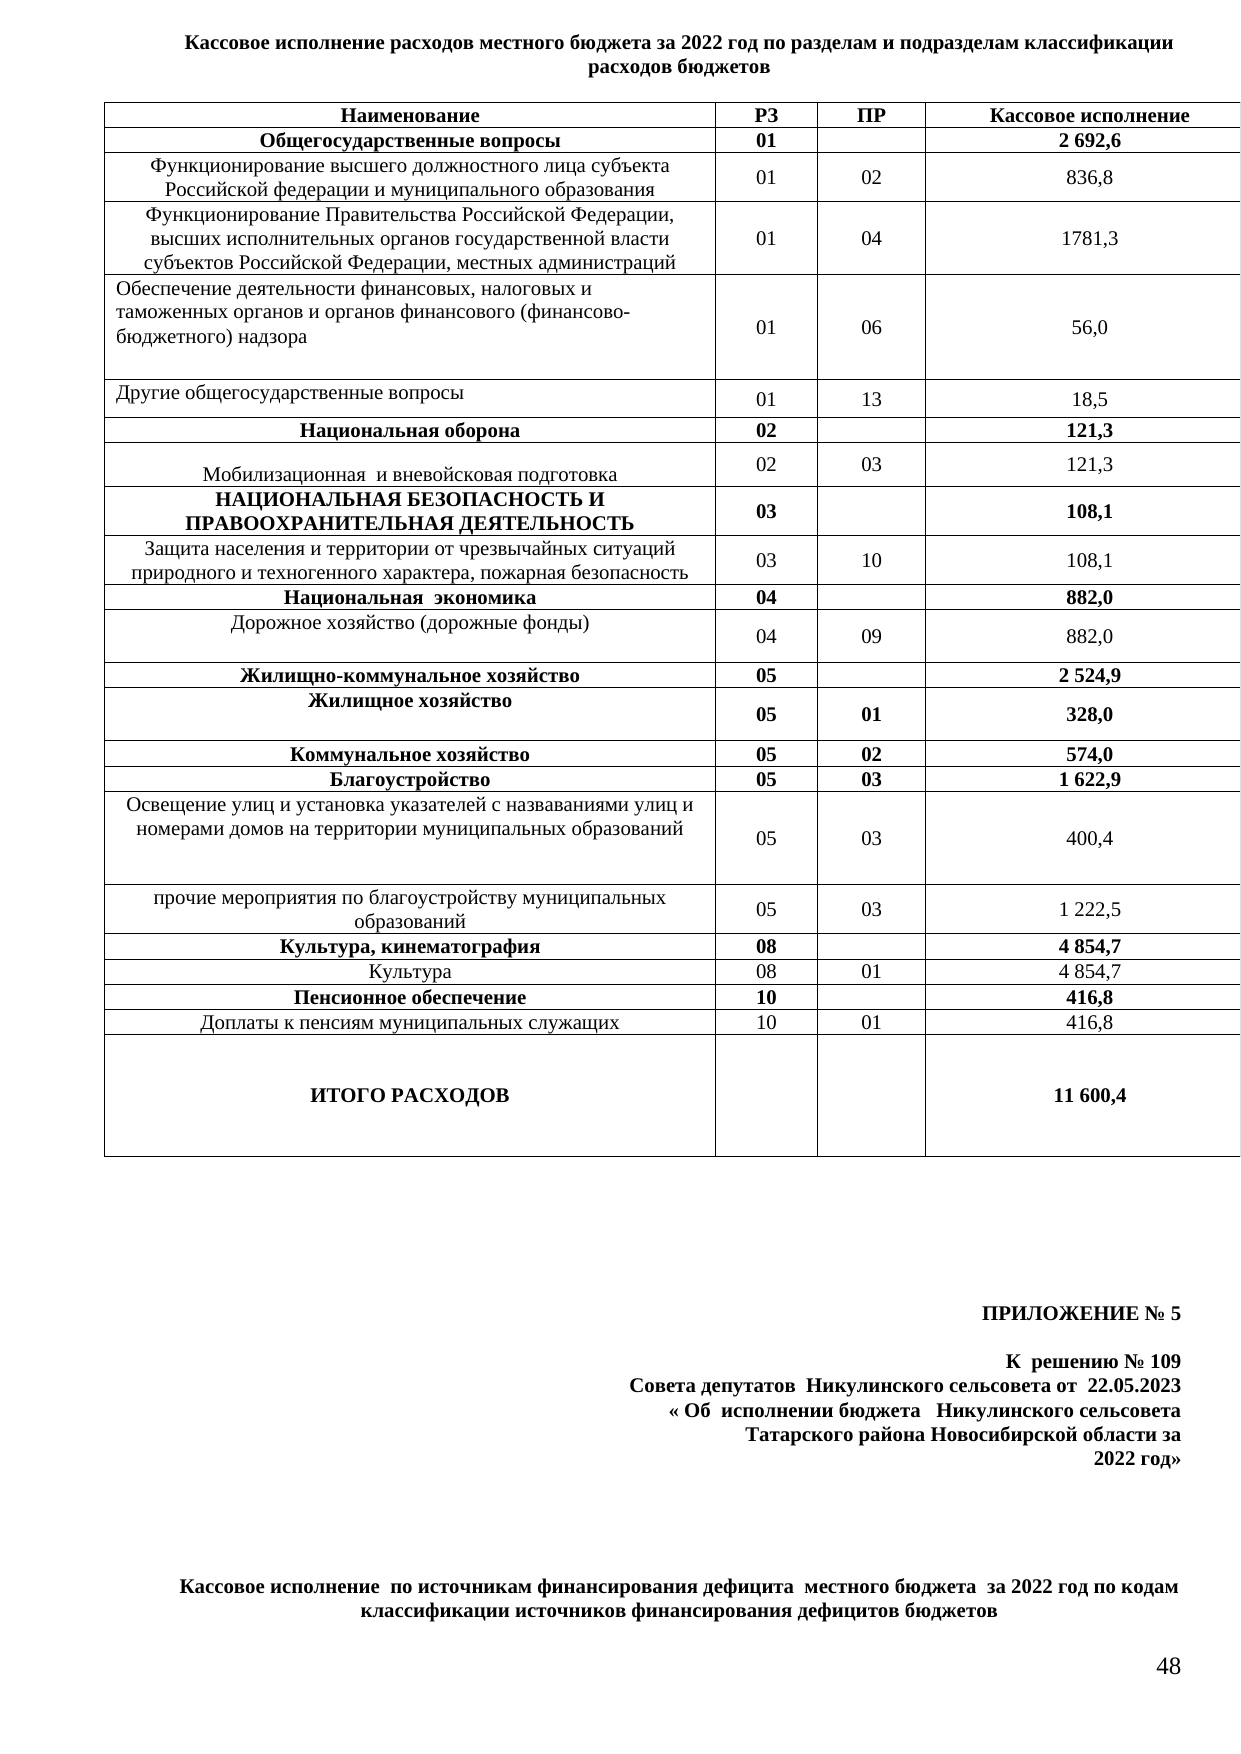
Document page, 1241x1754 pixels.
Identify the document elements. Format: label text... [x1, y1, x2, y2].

text Совета депутатов Никулинского сельсовета от 22.05.2023 [177, 1373, 1181, 1397]
table_cell 02 [818, 741, 925, 766]
table_cell прочие мероприятия по благоустройству муниципальных образований [105, 885, 715, 933]
table_cell 108,1 [926, 536, 1240, 584]
table_cell 01 [818, 960, 925, 983]
table_header Кассовое исполнение [926, 103, 1240, 127]
table_cell 328,0 [926, 688, 1240, 740]
table_cell 05 [716, 688, 817, 740]
table_header ПР [818, 103, 925, 127]
table_cell 03 [818, 885, 925, 933]
table_cell Обеспечение деятельности финансовых, налоговых и таможенных органов и органов финансового (финансово-бюджетного) надзора [105, 275, 715, 379]
table_cell 01 [818, 688, 925, 740]
table_cell Национальная экономика [105, 585, 715, 609]
table_cell Жилищно-коммунальное хозяйство [105, 663, 715, 687]
table_cell 03 [818, 792, 925, 884]
table_cell 882,0 [926, 610, 1240, 662]
text Кассовое исполнение расходов местного бюджета за 2022 год по разделам и подразделам классификации расходов бюджетов [177, 29, 1181, 78]
table_cell 04 [716, 610, 817, 662]
table_cell 1 222,5 [926, 885, 1240, 933]
table_cell 4 854,7 [926, 934, 1240, 958]
table_cell 09 [818, 610, 925, 662]
text К решению № 109 [177, 1349, 1181, 1373]
text ПРИЛОЖЕНИЕ № 5 [294, 1301, 1181, 1325]
table_cell 04 [716, 585, 817, 609]
table_cell Функционирование высшего должностного лица субъекта Российской федерации и муниципального образования [105, 153, 715, 201]
table_cell [716, 1035, 817, 1156]
table_cell 05 [716, 741, 817, 766]
table_cell 01 [716, 202, 817, 274]
table_cell 01 [716, 275, 817, 379]
table_cell 03 [716, 536, 817, 584]
table_cell Функционирование Правительства Российской Федерации, высших исполнительных органов государственной власти субъектов Российской Федерации, местных администраций [105, 202, 715, 274]
table_cell 13 [818, 380, 925, 417]
table_cell 836,8 [926, 153, 1240, 201]
table_cell [818, 418, 925, 442]
table_cell [818, 585, 925, 609]
table_cell 05 [716, 767, 817, 791]
table_header РЗ [716, 103, 817, 127]
table_cell Национальная оборона [105, 418, 715, 442]
table_cell 56,0 [926, 275, 1240, 379]
table_cell 574,0 [926, 741, 1240, 766]
table_cell 02 [818, 153, 925, 201]
table_cell Пенсионное обеспечение [105, 985, 715, 1009]
table_cell [818, 1035, 925, 1156]
table_cell ИТОГО РАСХОДОВ [105, 1035, 715, 1156]
table_cell 416,8 [926, 985, 1240, 1009]
table_cell 03 [716, 487, 817, 535]
table_cell Коммунальное хозяйство [105, 741, 715, 766]
table_cell 08 [716, 934, 817, 958]
text Татарского района Новосибирской области за 2022 год» [177, 1422, 1181, 1470]
table_cell Мобилизационная и вневойсковая подготовка [105, 443, 715, 486]
table_cell 06 [818, 275, 925, 379]
table_cell [818, 128, 925, 152]
table_cell 121,3 [926, 443, 1240, 486]
table_cell 03 [818, 767, 925, 791]
table_header Наименование [105, 103, 715, 127]
table_cell 01 [716, 128, 817, 152]
table_cell 02 [716, 443, 817, 486]
table_cell 05 [716, 663, 817, 687]
table_cell 10 [716, 985, 817, 1009]
table_cell 108,1 [926, 487, 1240, 535]
table_cell 416,8 [926, 1010, 1240, 1034]
table_cell 2 692,6 [926, 128, 1240, 152]
table_cell 10 [716, 1010, 817, 1034]
text « Об исполнении бюджета Никулинского сельсовета [177, 1397, 1181, 1422]
table_cell 1 622,9 [926, 767, 1240, 791]
table_cell 01 [818, 1010, 925, 1034]
text Кассовое исполнение по источникам финансирования дефицита местного бюджета за 2022 год по кодам классификации источников финансирования дефицитов бюджетов [177, 1574, 1181, 1622]
table_cell [818, 985, 925, 1009]
table_cell [818, 487, 925, 535]
table_cell 05 [716, 885, 817, 933]
table_cell 05 [716, 792, 817, 884]
table_cell Благоустройство [105, 767, 715, 791]
table_cell 121,3 [926, 418, 1240, 442]
table_cell Культура [105, 960, 715, 983]
table_cell 1781,3 [926, 202, 1240, 274]
table_cell 04 [818, 202, 925, 274]
table_cell 01 [716, 380, 817, 417]
table_cell 400,4 [926, 792, 1240, 884]
table_cell Защита населения и территории от чрезвычайных ситуаций природного и техногенного характера, пожарная безопасность [105, 536, 715, 584]
table_cell Общегосударственные вопросы [105, 128, 715, 152]
table_cell 2 524,9 [926, 663, 1240, 687]
table_cell Доплаты к пенсиям муниципальных служащих [105, 1010, 715, 1034]
table_cell 02 [716, 418, 817, 442]
table_cell [818, 934, 925, 958]
table_cell 10 [818, 536, 925, 584]
table_cell Культура, кинематография [105, 934, 715, 958]
table_cell 882,0 [926, 585, 1240, 609]
table_cell 03 [818, 443, 925, 486]
table_cell Дорожное хозяйство (дорожные фонды) [105, 610, 715, 662]
table_cell 08 [716, 960, 817, 983]
table_cell [818, 663, 925, 687]
table_cell Жилищное хозяйство [105, 688, 715, 740]
table_cell Другие общегосударственные вопросы [105, 380, 715, 417]
table_cell Освещение улиц и установка указателей с назваваниями улиц и номерами домов на территории муниципальных образований [105, 792, 715, 884]
table_cell 4 854,7 [926, 960, 1240, 983]
table_cell 11 600,4 [926, 1035, 1240, 1156]
table_cell 01 [716, 153, 817, 201]
table_cell НАЦИОНАЛЬНАЯ БЕЗОПАСНОСТЬ И ПРАВООХРАНИТЕЛЬНАЯ ДЕЯТЕЛЬНОСТЬ [105, 487, 715, 535]
table_cell 18,5 [926, 380, 1240, 417]
